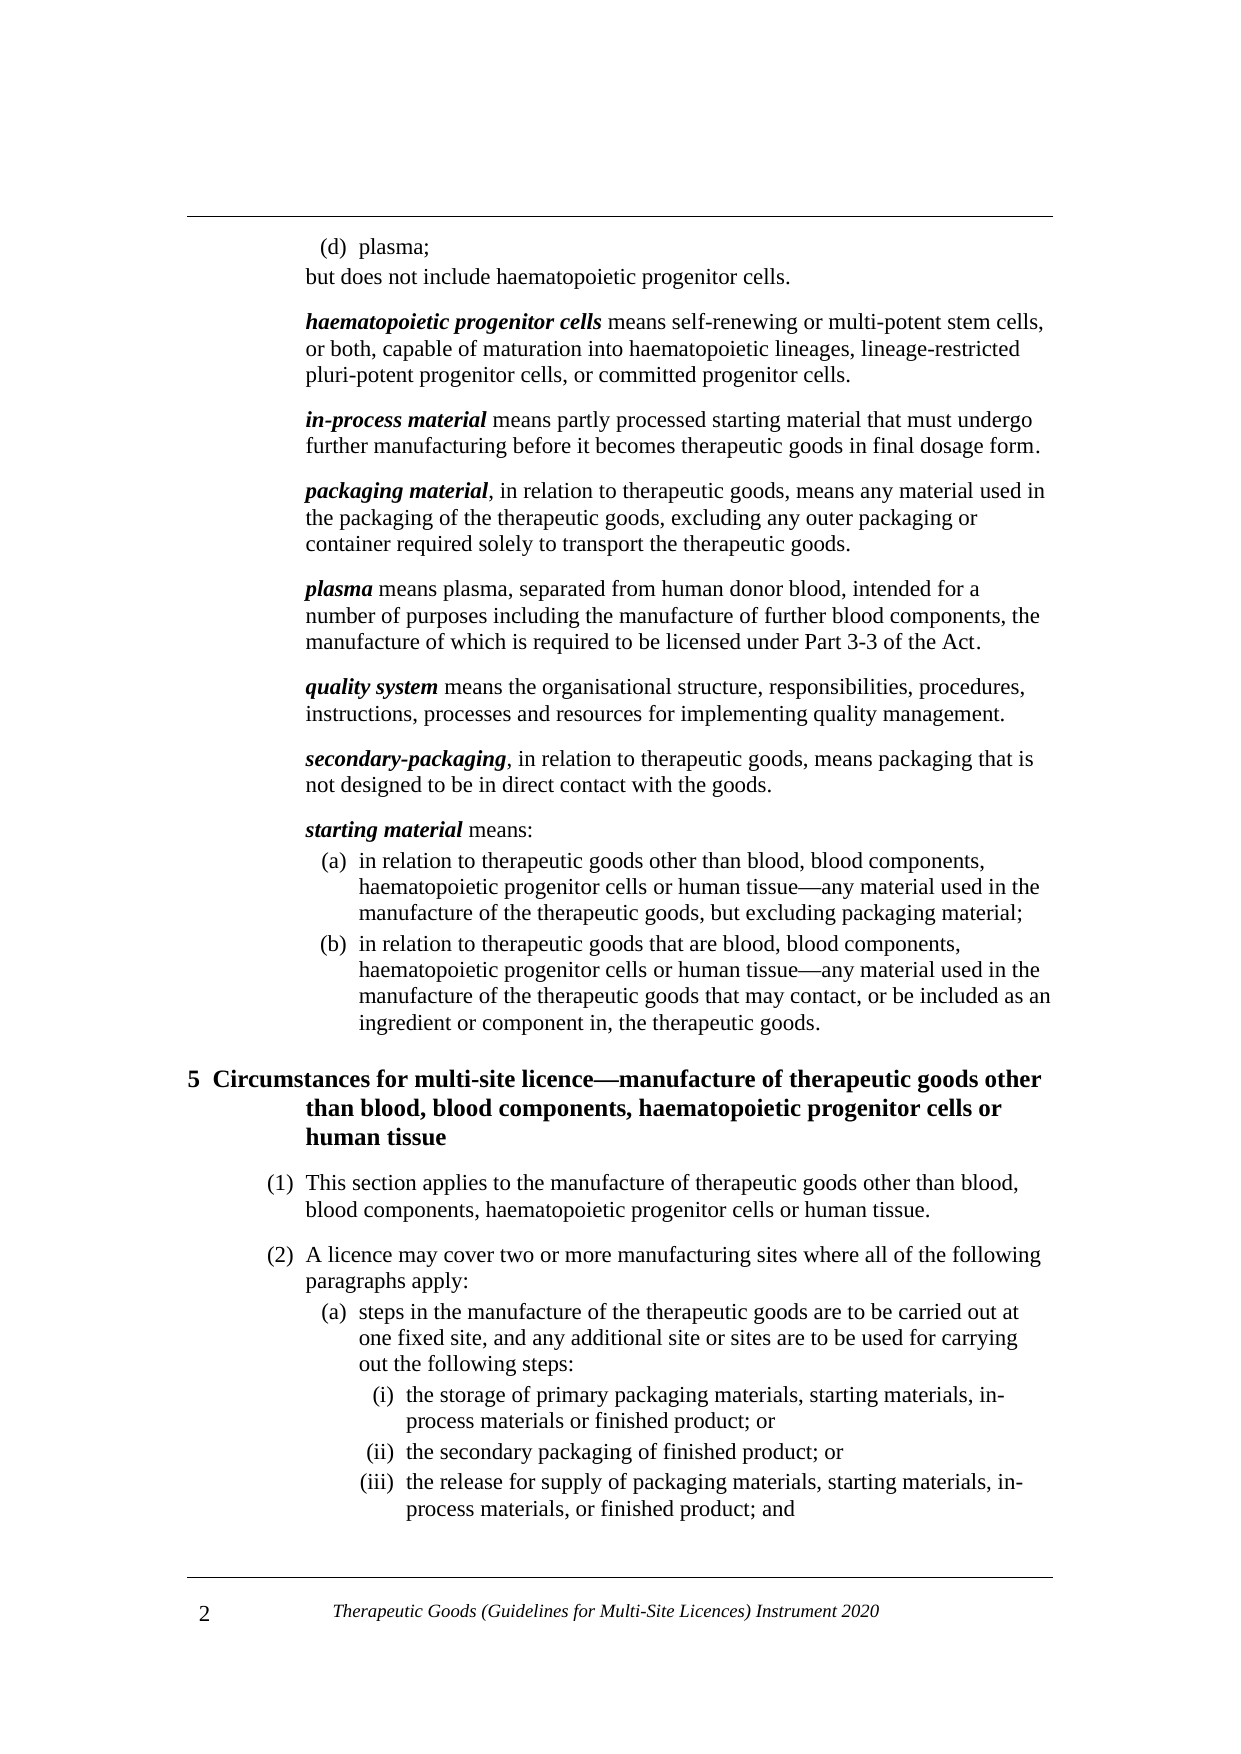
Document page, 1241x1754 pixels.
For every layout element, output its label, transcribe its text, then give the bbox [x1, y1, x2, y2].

text quality system means the organisational structure, responsibilities, procedures, instructions, processes and resources for implementing quality management. [305, 673, 1053, 726]
text in-process material means partly processed starting material that must undergo further manufacturing before it becomes therapeutic goods in final dosage form. [305, 406, 1053, 459]
text (a) steps in the manufacture of the therapeutic goods are to be carried out at one fixed site, and any additional site or sites are to be used for carrying out the following steps: [187, 1298, 1053, 1377]
text plasma means plasma, separated from human donor blood, intended for a number of purposes including the manufacture of further blood components, the manufacture of which is required to be licensed under Part 3-3 of the Act. [305, 575, 1053, 654]
text (iii) the release for supply of packaging materials, starting materials, in-process materials, or finished product; and [187, 1468, 1053, 1521]
text haematopoietic progenitor cells means self-renewing or multi-potent stem cells, or both, capable of maturation into haematopoietic lineages, lineage-restricted pluri-potent progenitor cells, or committed progenitor cells. [305, 308, 1053, 387]
text (b) in relation to therapeutic goods that are blood, blood components, haematopoietic progenitor cells or human tissue—any material used in the manufacture of the therapeutic goods that may contact, or be included as an ingredient or component in, the therapeutic goods. [187, 930, 1053, 1035]
text (d) plasma; [187, 233, 1053, 259]
text (1) This section applies to the manufacture of therapeutic goods other than blood, blood components, haematopoietic progenitor cells or human tissue. [187, 1169, 1053, 1222]
text (ii) the secondary packaging of finished product; or [187, 1438, 1053, 1464]
text starting material means: [305, 816, 1053, 842]
text 5 Circumstances for multi-site licence—manufacture of therapeutic goods other than blood, blood components, haematopoietic progenitor cells or human tissue [187, 1064, 1053, 1151]
text secondary-packaging, in relation to therapeutic goods, means packaging that is not designed to be in direct contact with the goods. [305, 745, 1053, 797]
text (i) the storage of primary packaging materials, starting materials, in-process materials or finished product; or [187, 1381, 1053, 1434]
text but does not include haematopoietic progenitor cells. [305, 263, 1053, 289]
text packaging material, in relation to therapeutic goods, means any material used in the packaging of the therapeutic goods, excluding any outer packaging or container required solely to transport the therapeutic goods. [305, 478, 1053, 557]
text (a) in relation to therapeutic goods other than blood, blood components, haematopoietic progenitor cells or human tissue—any material used in the manufacture of the therapeutic goods, but excluding packaging material; [187, 847, 1053, 926]
text (2) A licence may cover two or more manufacturing sites where all of the following paragraphs apply: [187, 1241, 1053, 1294]
